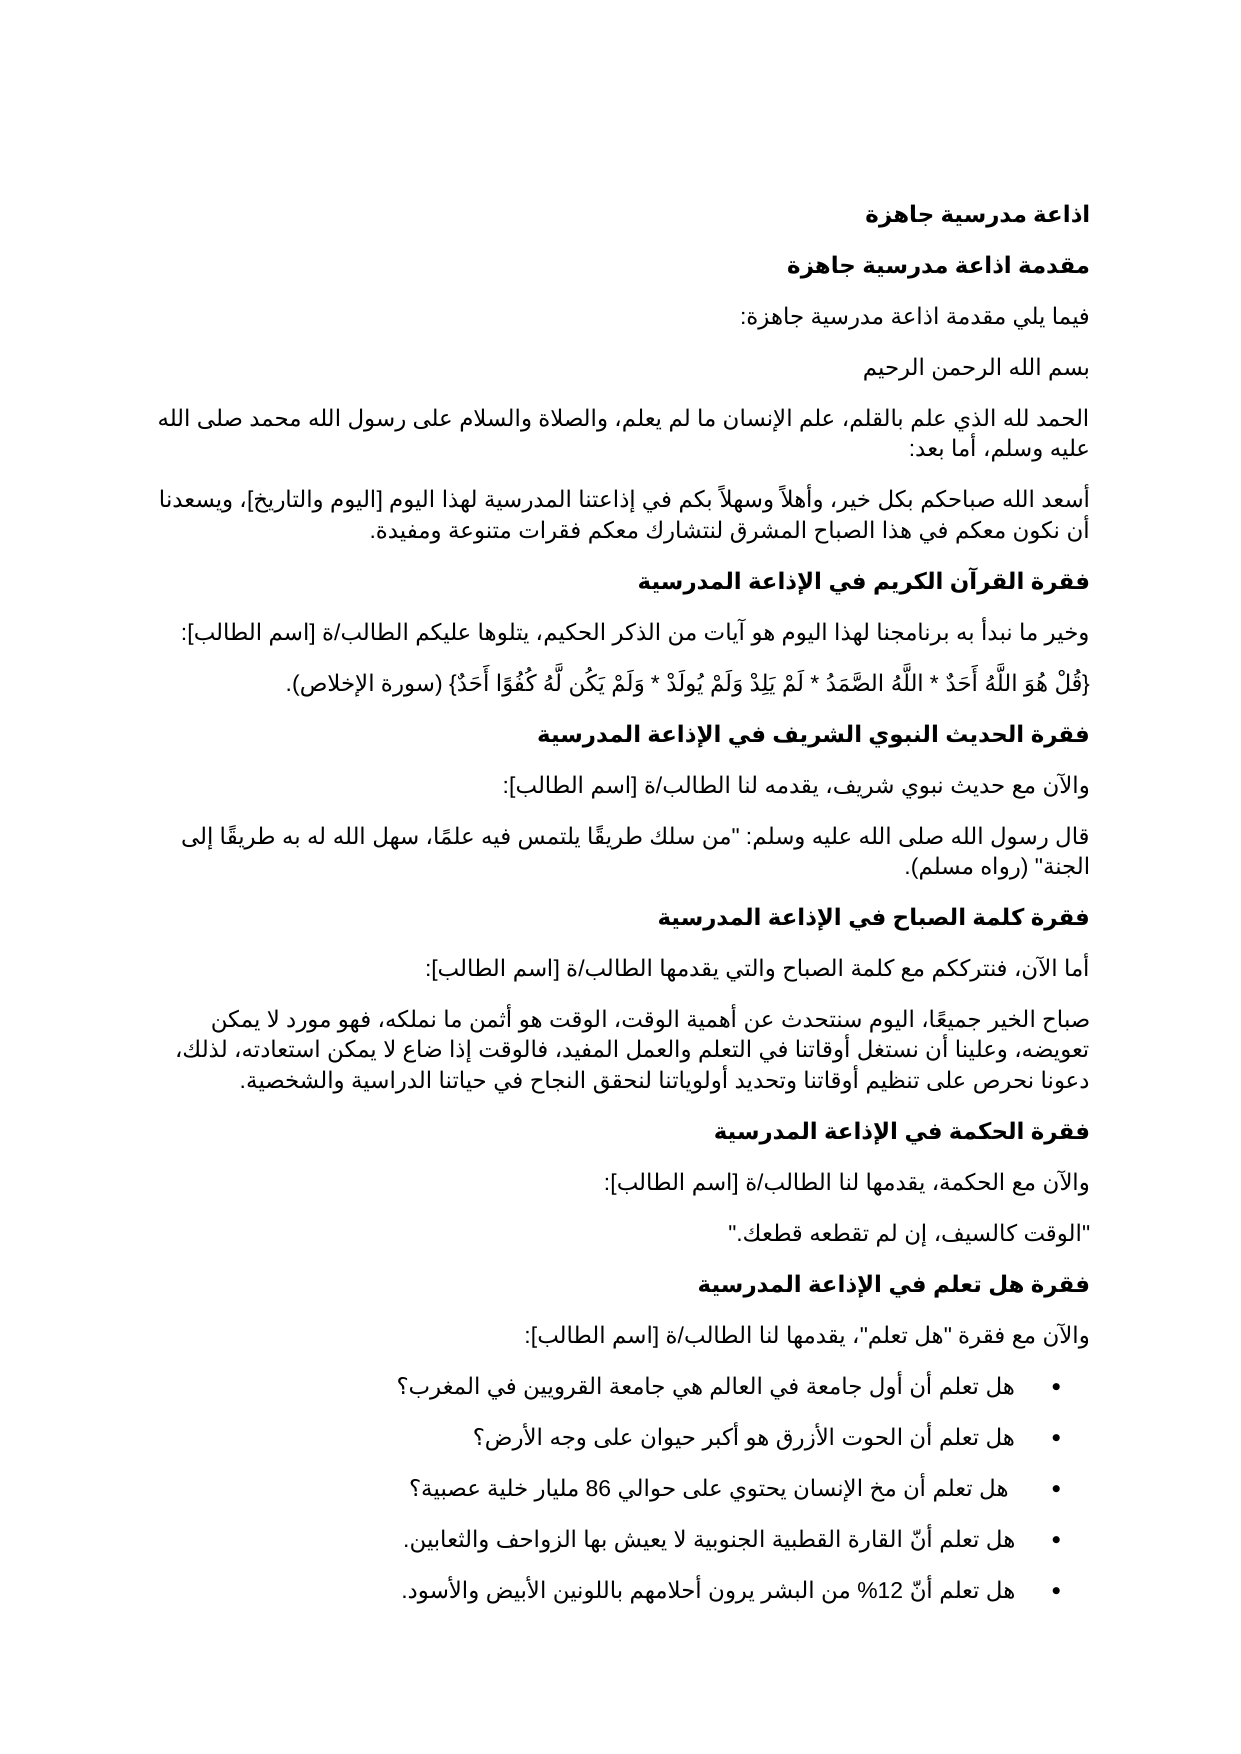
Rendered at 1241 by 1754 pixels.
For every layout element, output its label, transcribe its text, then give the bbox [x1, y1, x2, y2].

text أسعد الله صباحكم بكل خير، وأهلاً وسهلاً بكم في إذاعتنا المدرسية لهذا اليوم [اليوم والتاريخ]، ويسعدنا أن نكون معكم في هذا الصباح المشرق لنتشارك معكم فقرات متنوعة ومفيدة. [150, 486, 1090, 543]
text فقرة القرآن الكريم في الإذاعة المدرسية [150, 568, 1090, 594]
list هل تعلم أنّ 12% من البشر يرون أحلامهم باللونين الأبيض والأسود. [150, 1577, 1053, 1603]
text مقدمة اذاعة مدرسية جاهزة [150, 252, 1090, 278]
text وخير ما نبدأ به برنامجنا لهذا اليوم هو آيات من الذكر الحكيم، يتلوها عليكم الطالب/ة [اسم الطالب]: [150, 619, 1090, 645]
text فيما يلي مقدمة اذاعة مدرسية جاهزة: [150, 303, 1090, 329]
text فقرة الحكمة في الإذاعة المدرسية [150, 1118, 1090, 1144]
list هل تعلم أن أول جامعة في العالم هي جامعة القرويين في المغرب؟ [150, 1373, 1053, 1399]
text "الوقت كالسيف، إن لم تقطعه قطعك." [150, 1220, 1090, 1246]
text فقرة هل تعلم في الإذاعة المدرسية [150, 1271, 1090, 1297]
text {قُلْ هُوَ اللَّهُ أَحَدٌ * اللَّهُ الصَّمَدُ * لَمْ يَلِدْ وَلَمْ يُولَدْ * وَلَمْ يَكُن لَّهُ كُفُوًا أَحَدٌ} (سورة الإخلاص). [150, 670, 1090, 696]
text الحمد لله الذي علم بالقلم، علم الإنسان ما لم يعلم، والصلاة والسلام على رسول الله محمد صلى الله عليه وسلم، أما بعد: [150, 405, 1090, 462]
text فقرة الحديث النبوي الشريف في الإذاعة المدرسية [150, 721, 1090, 747]
text والآن مع الحكمة، يقدمها لنا الطالب/ة [اسم الطالب]: [150, 1169, 1090, 1195]
list هل تعلم أن الحوت الأزرق هو أكبر حيوان على وجه الأرض؟ [150, 1424, 1053, 1450]
text صباح الخير جميعًا، اليوم سنتحدث عن أهمية الوقت، الوقت هو أثمن ما نملكه، فهو مورد لا يمكن تعويضه، وعلينا أن نستغل أوقاتنا في التعلم والعمل المفيد، فالوقت إذا ضاع لا يمكن استعادته، لذلك، دعونا نحرص على تنظيم أوقاتنا وتحديد أولوياتنا لنحقق النجاح في حياتنا الدراسية والشخصية. [150, 1006, 1090, 1093]
text اذاعة مدرسية جاهزة [150, 201, 1090, 227]
list هل تعلم أنّ القارة القطبية الجنوبية لا يعيش بها الزواحف والثعابين. [150, 1526, 1053, 1552]
text أما الآن، فنترككم مع كلمة الصباح والتي يقدمها الطالب/ة [اسم الطالب]: [150, 955, 1090, 982]
text قال رسول الله صلى الله عليه وسلم: "من سلك طريقًا يلتمس فيه علمًا، سهل الله له به طريقًا إلى الجنة" (رواه مسلم). [150, 823, 1090, 879]
text فقرة كلمة الصباح في الإذاعة المدرسية [150, 904, 1090, 931]
text بسم الله الرحمن الرحيم [150, 354, 1090, 381]
list هل تعلم أن مخ الإنسان يحتوي على حوالي 86 مليار خلية عصبية؟ [150, 1475, 1053, 1501]
text والآن مع فقرة "هل تعلم"، يقدمها لنا الطالب/ة [اسم الطالب]: [150, 1322, 1090, 1348]
text والآن مع حديث نبوي شريف، يقدمه لنا الطالب/ة [اسم الطالب]: [150, 772, 1090, 798]
